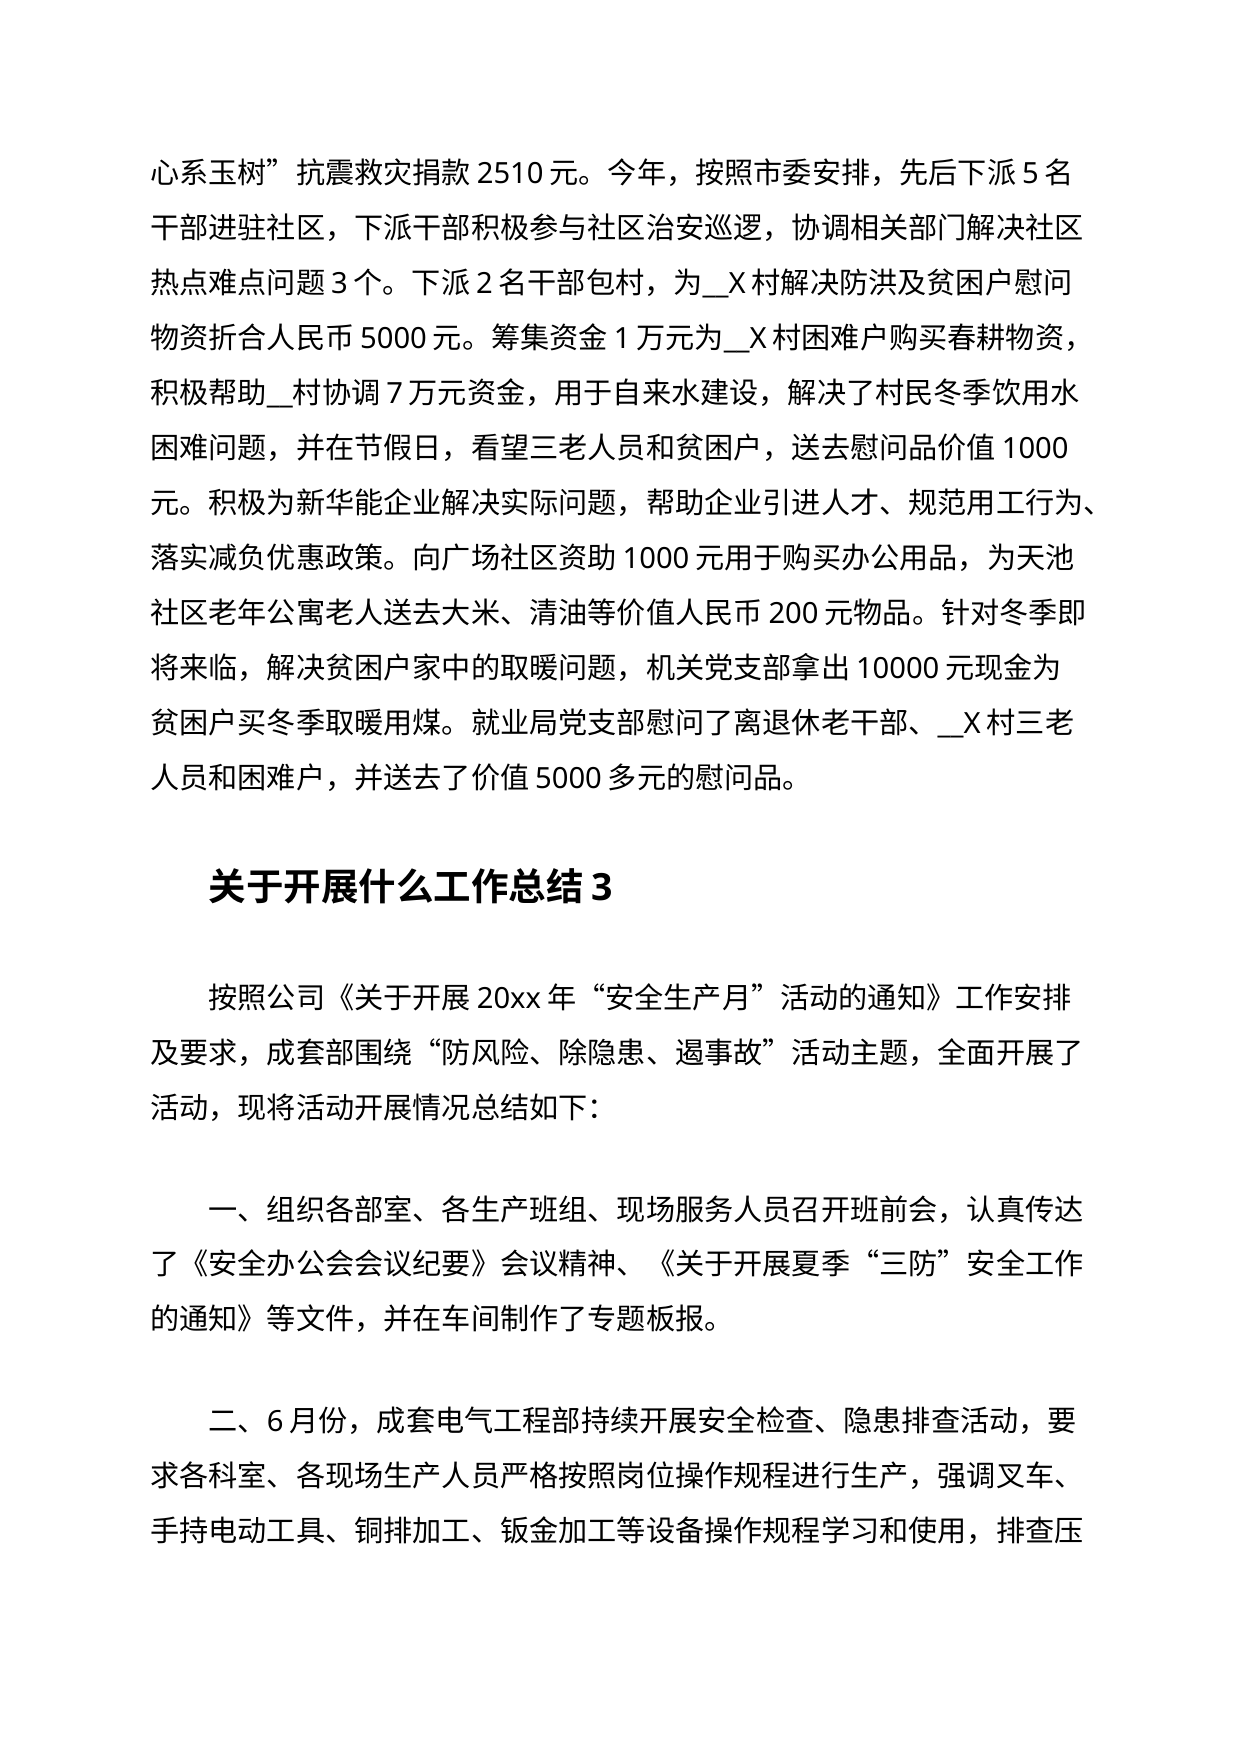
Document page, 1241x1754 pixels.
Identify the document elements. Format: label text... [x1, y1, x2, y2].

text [150, 150, 1090, 797]
text 按照公司《关于开展20xx年“安全生产月”活动的通知》工作安排及要求，成套部围绕“防风险、除隐患、遏事故”活动主题，全面开展了活动，现将活动开展情况总结如下： [150, 974, 1090, 1127]
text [150, 1398, 1090, 1550]
text 关于开展什么工作总结3 [150, 857, 1090, 911]
text 一、组织各部室、各生产班组、现场服务人员召开班前会，认真传达了《安全办公会会议纪要》会议精神、《关于开展夏季“三防”安全工作的通知》等文件，并在车间制作了专题板报。 [150, 1186, 1090, 1338]
